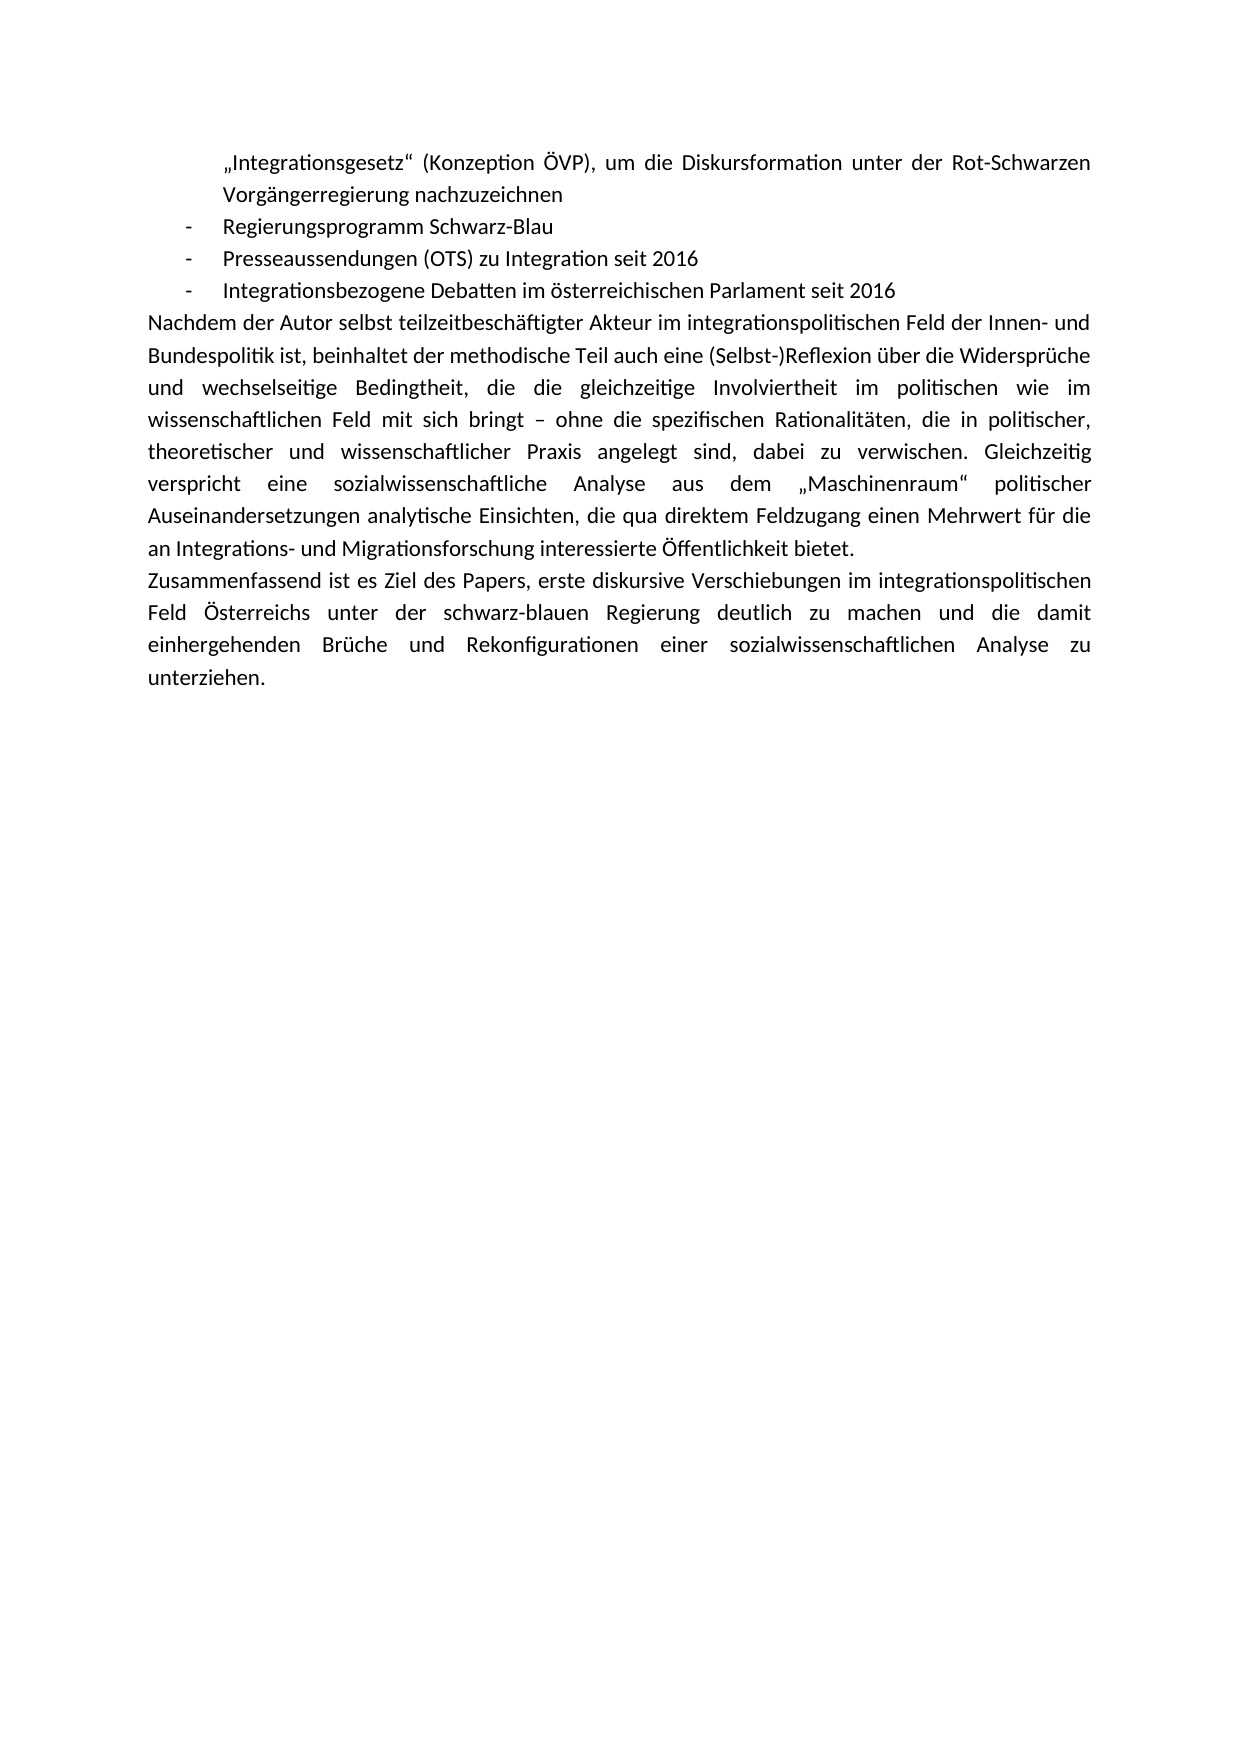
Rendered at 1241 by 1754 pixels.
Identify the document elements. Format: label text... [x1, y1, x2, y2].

text Zusammenfassend ist es Ziel des Papers, erste diskursive Verschiebungen im integrationspolitischen Feld Österreichs unter der schwarz-blauen Regierung deutlich zu machen und die damit einhergehenden Brüche und Rekonfigurationen einer sozialwissenschaftlichen Analyse zu unterziehen. [148, 566, 1093, 691]
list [185, 148, 1093, 208]
text Nachdem der Autor selbst teilzeitbeschäftigter Akteur im integrationspolitischen Feld der Innen- und Bundespolitik ist, beinhaltet der methodische Teil auch eine (Selbst-)Reflexion über die Widersprüche und wechselseitige Bedingtheit, die die gleichzeitige Involviertheit im politischen wie im wissenschaftlichen Feld mit sich bringt – ohne die spezifischen Rationalitäten, die in politischer, theoretischer und wissenschaftlicher Praxis angelegt sind, dabei zu verwischen. Gleichzeitig verspricht eine sozialwissenschaftliche Analyse aus dem „Maschinenraum“ politischer Auseinandersetzungen analytische Einsichten, die qua direktem Feldzugang einen Mehrwert für die an Integrations- und Migrationsforschung interessierte Öffentlichkeit bietet. [148, 308, 1093, 562]
list Integrationsbezogene Debatten im österreichischen Parlament seit 2016 [185, 276, 1093, 304]
list Regierungsprogramm Schwarz-Blau [185, 212, 1093, 240]
list Presseaussendungen (OTS) zu Integration seit 2016 [185, 244, 1093, 272]
